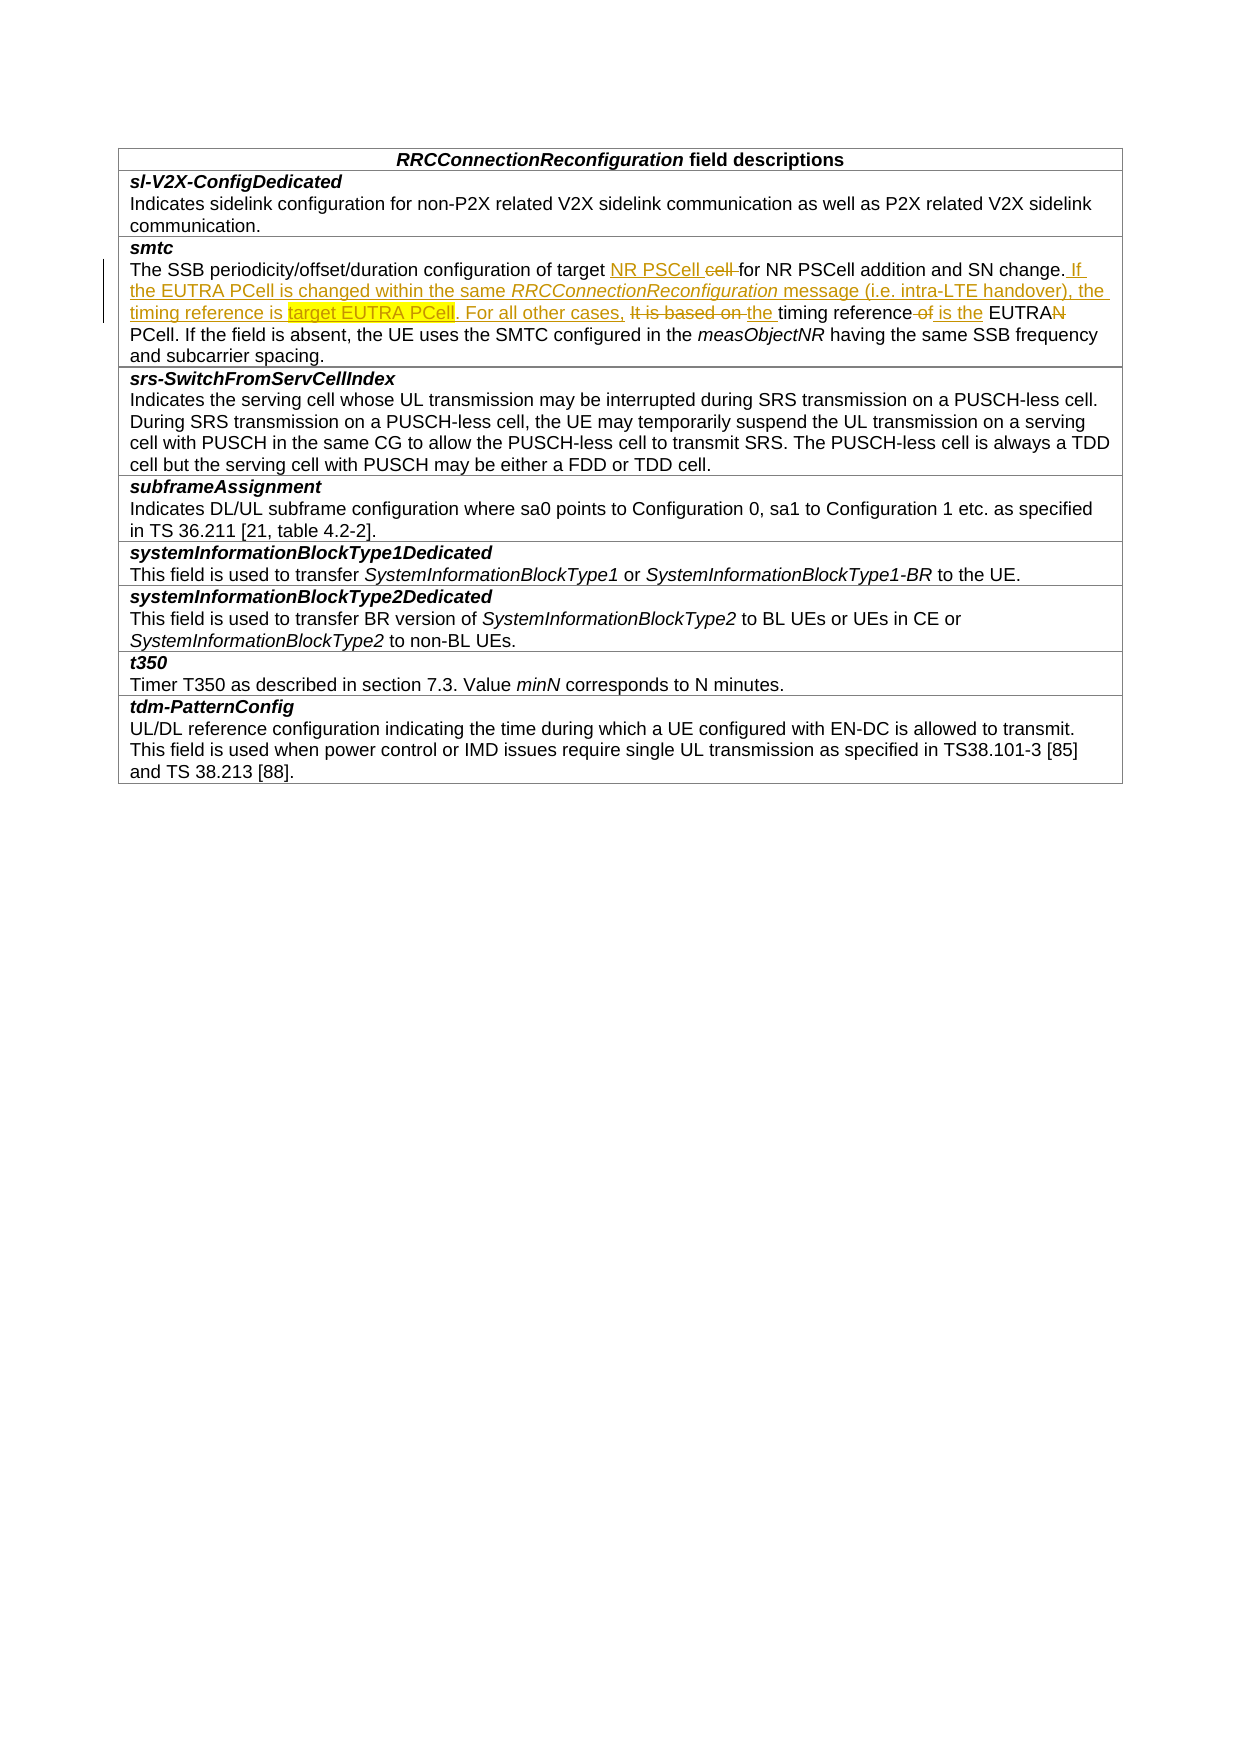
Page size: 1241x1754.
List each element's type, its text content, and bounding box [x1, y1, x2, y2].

table_cell systemInformationBlockType1Dedicated This field is used to transfer SystemInformationBlockType1 or SystemInformationBlockType1-BR to the UE. [119, 542, 1122, 585]
table_cell srs-SwitchFromServCellIndex Indicates the serving cell whose UL transmission may be interrupted during SRS transmission on a PUSCH-less cell. During SRS transmission on a PUSCH-less cell, the UE may temporarily suspend the UL transmission on a serving cell with PUSCH in the same CG to allow the PUSCH-less cell to transmit SRS. The PUSCH-less cell is always a TDD cell but the serving cell with PUSCH may be either a FDD or TDD cell. [119, 368, 1122, 475]
table_cell smtc The SSB periodicity/offset/duration configuration of target for NR PSCell addition and SN change. timing reference EUTRA PCell. If the field is absent, the UE uses the SMTC configured in the measObjectNR having the same SSB frequency and subcarrier spacing. [119, 237, 1122, 366]
table_cell subframeAssignment Indicates DL/UL subframe configuration where sa0 points to Configuration 0, sa1 to Configuration 1 etc. as specified in TS 36.211 [21, table 4.2-2]. [119, 476, 1122, 541]
table_cell t350 Timer T350 as described in section 7.3. Value minN corresponds to N minutes. [119, 652, 1122, 695]
table_header RRCConnectionReconfiguration field descriptions [119, 149, 1122, 170]
table_cell sl-V2X-ConfigDedicated Indicates sidelink configuration for non-P2X related V2X sidelink communication as well as P2X related V2X sidelink communication. [119, 171, 1122, 236]
table_cell tdm-PatternConfig UL/DL reference configuration indicating the time during which a UE configured with EN-DC is allowed to transmit. This field is used when power control or IMD issues require single UL transmission as specified in TS38.101-3 [85] and TS 38.213 [88]. [119, 696, 1122, 782]
table_cell systemInformationBlockType2Dedicated This field is used to transfer BR version of SystemInformationBlockType2 to BL UEs or UEs in CE or SystemInformationBlockType2 to non-BL UEs. [119, 586, 1122, 651]
